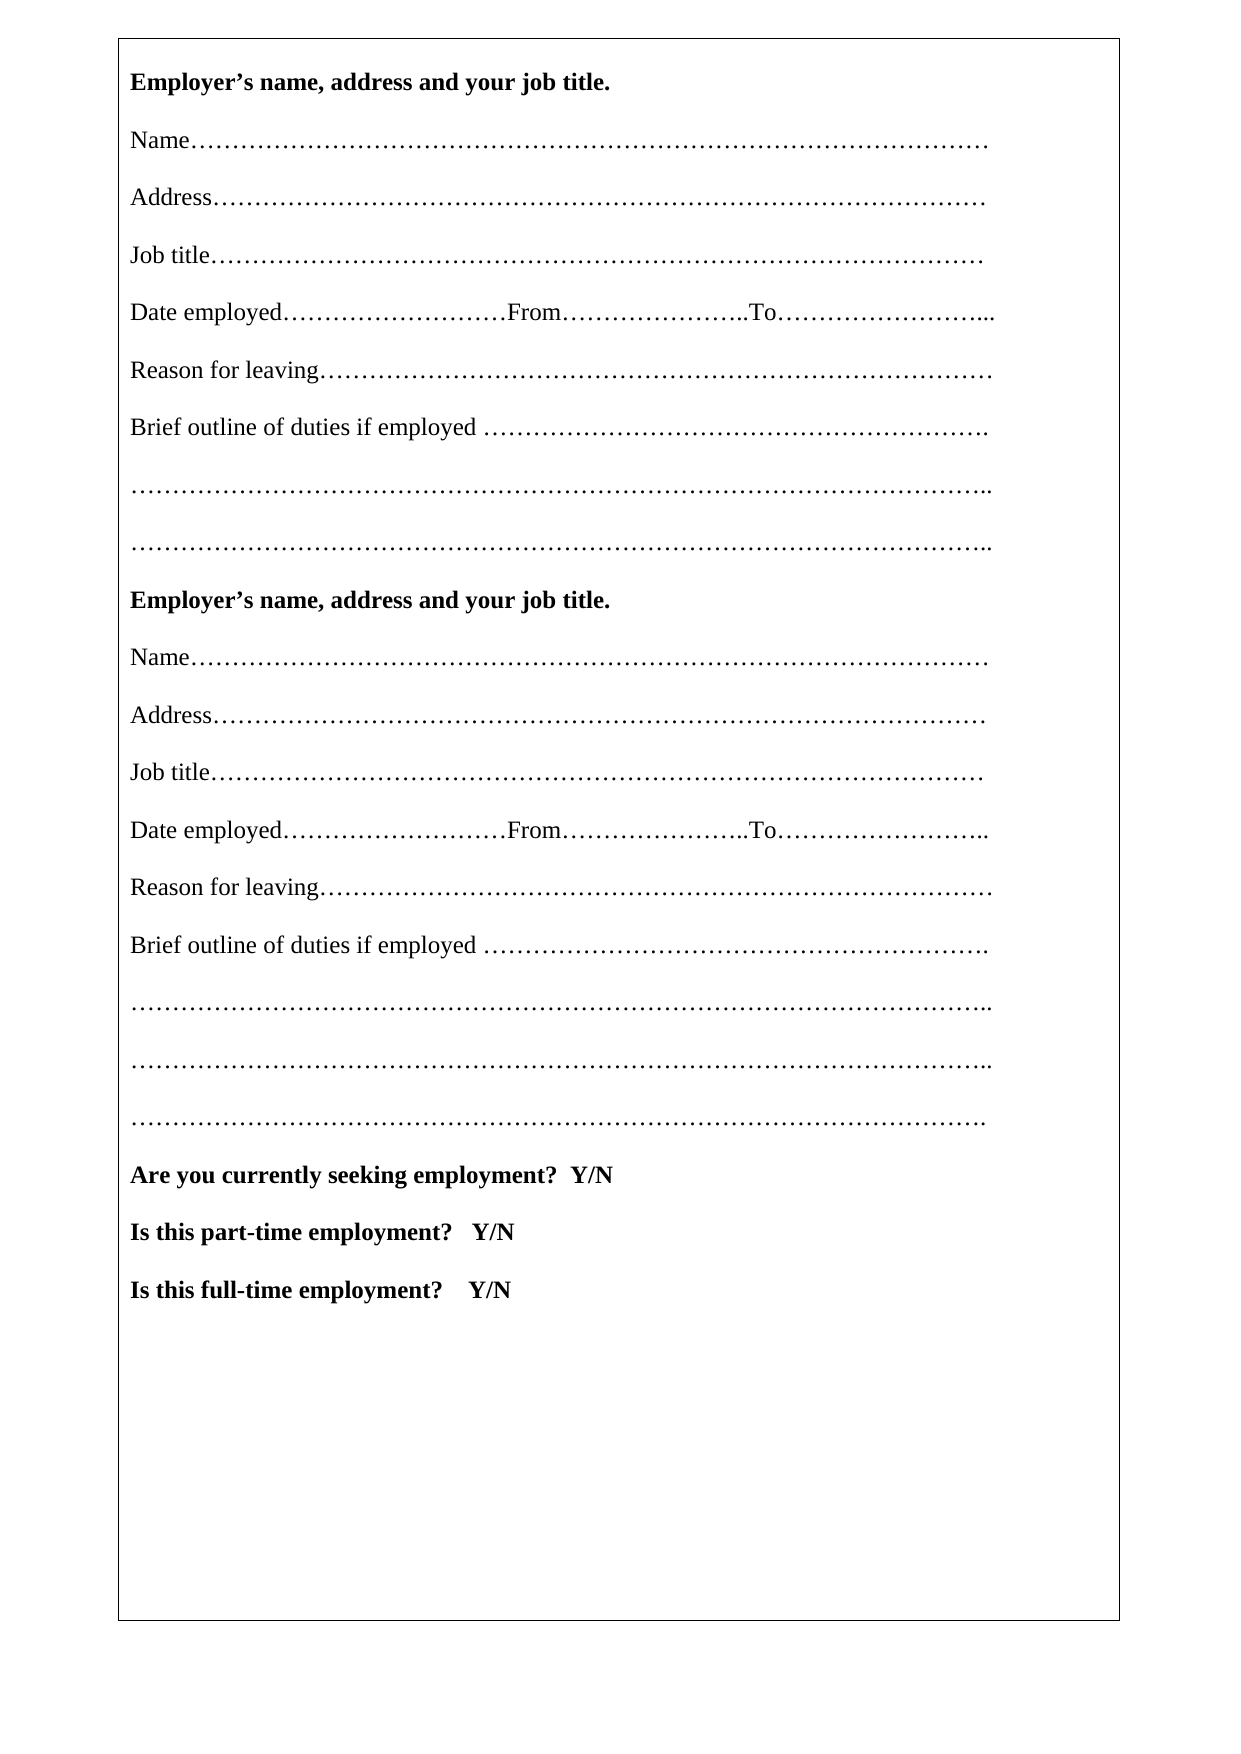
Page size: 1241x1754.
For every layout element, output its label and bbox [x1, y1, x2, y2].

table_header [119, 39, 1119, 1620]
